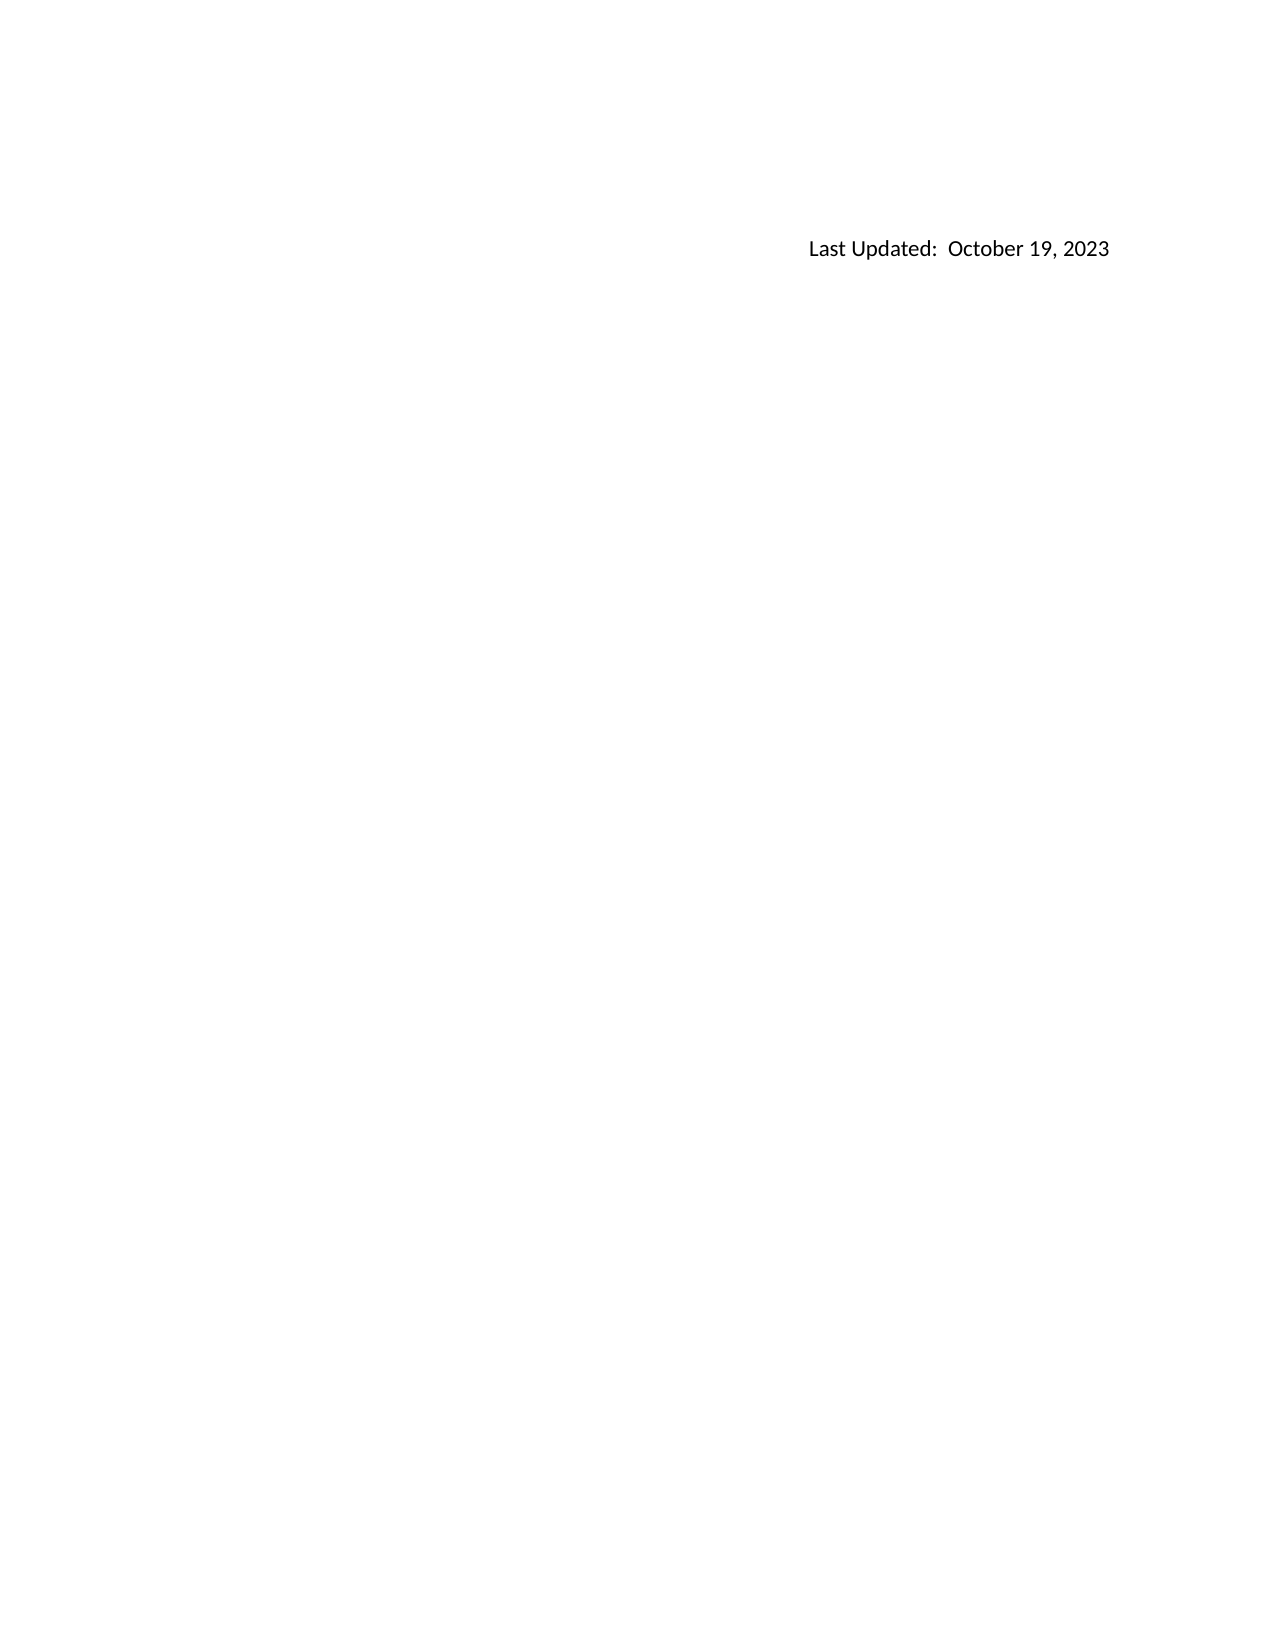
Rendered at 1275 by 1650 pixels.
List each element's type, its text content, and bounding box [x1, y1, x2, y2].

text Last Updated: October 19, 2023 [150, 234, 1125, 262]
